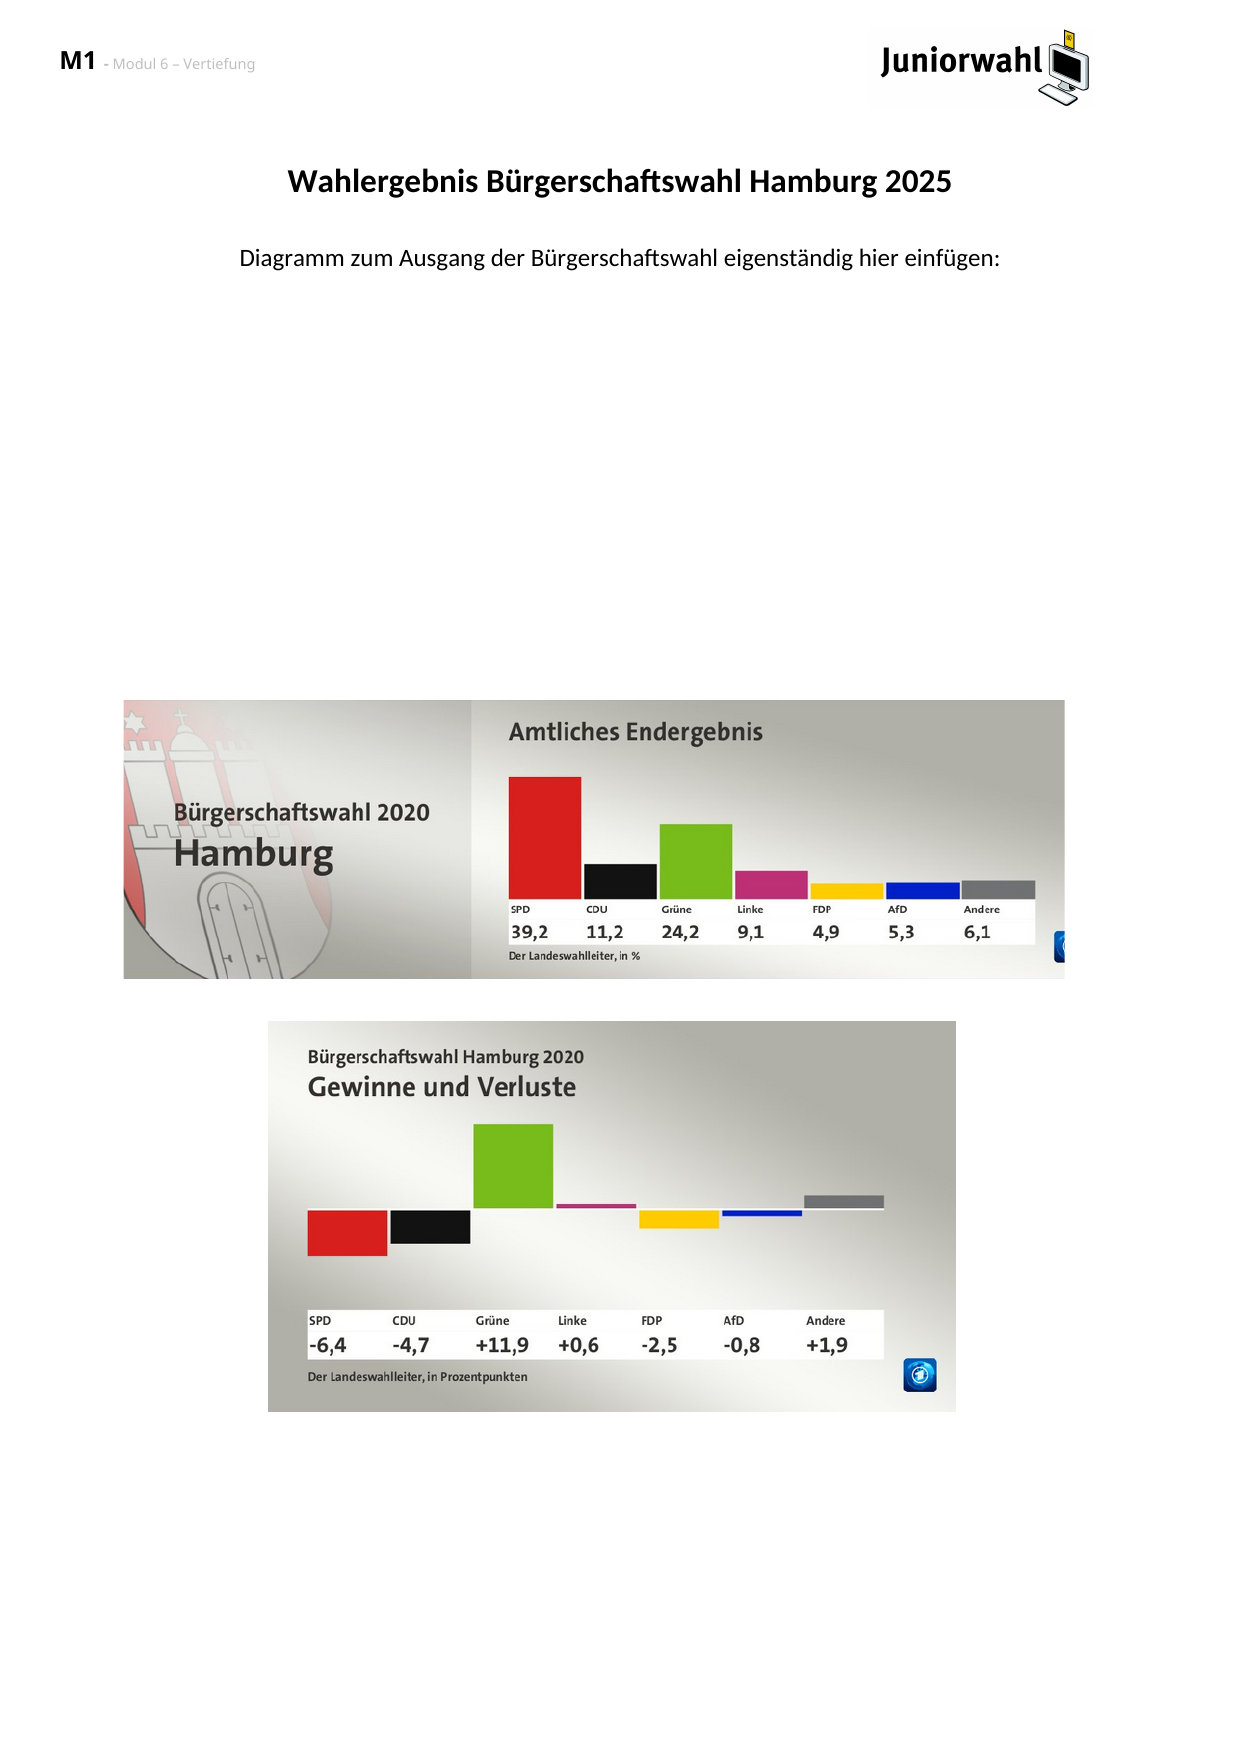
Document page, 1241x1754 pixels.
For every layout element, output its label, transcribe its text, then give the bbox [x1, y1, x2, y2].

picture [123, 696, 1065, 1417]
text Diagramm zum Ausgang der Bürgerschaftswahl eigenständig hier einfügen: [118, 242, 1122, 272]
text Wahlergebnis Bürgerschaftswahl Hamburg 2025 [118, 160, 1122, 201]
picture [868, 27, 1094, 109]
